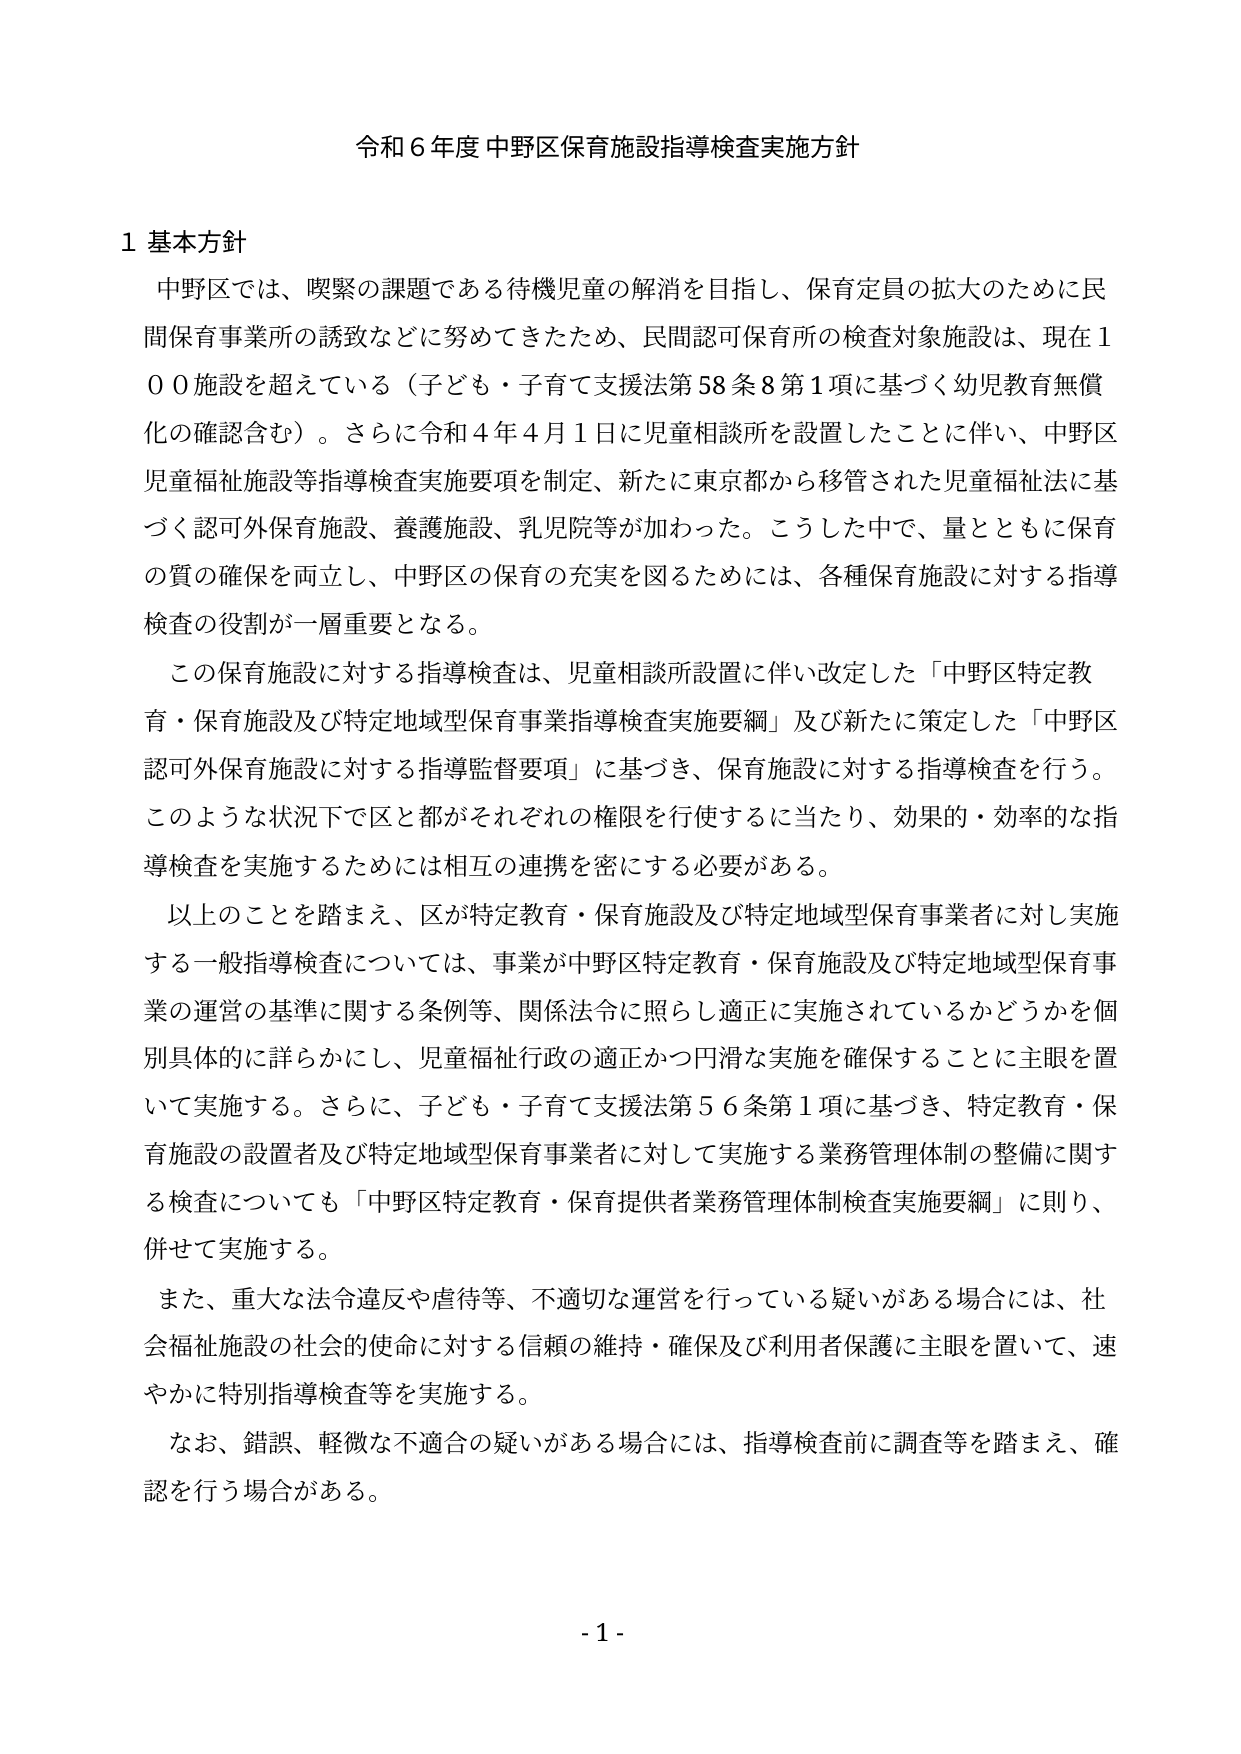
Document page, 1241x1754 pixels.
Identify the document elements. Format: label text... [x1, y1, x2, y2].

text 中野区では、喫緊の課題である待機児童の解消を目指し、保育定員の拡大のために民間保育事業所の誘致などに努めてきたため、民間認可保育所の検査対象施設は、現在１００施設を超えている（子ども・子育て支援法第58条8第1項に基づく幼児教育無償化の確認含む）。さらに令和４年４月１日に児童相談所を設置したことに伴い、中野区児童福祉施設等指導検査実施要項を制定、新たに東京都から移管された児童福祉法に基づく認可外保育施設、養護施設、乳児院等が加わった。こうした中で、量とともに保育の質の確保を両立し、中野区の保育の充実を図るためには、各種保育施設に対する指導検査の役割が一層重要となる。 [118, 270, 1122, 640]
text 令和６年度 中野区保育施設指導検査実施方針 [118, 127, 1097, 164]
text また、重大な法令違反や虐待等、不適切な運営を行っている疑いがある場合には、社会福祉施設の社会的使命に対する信頼の維持・確保及び利用者保護に主眼を置いて、速やかに特別指導検査等を実施する。 [118, 1279, 1122, 1411]
text 以上のことを踏まえ、区が特定教育・保育施設及び特定地域型保育事業者に対し実施する一般指導検査については、事業が中野区特定教育・保育施設及び特定地域型保育事業の運営の基準に関する条例等、関係法令に照らし適正に実施されているかどうかを個別具体的に詳らかにし、児童福祉行政の適正かつ円滑な実施を確保することに主眼を置いて実施する。さらに、子ども・子育て支援法第５６条第１項に基づき、特定教育・保育施設の設置者及び特定地域型保育事業者に対して実施する業務管理体制の整備に関する検査についても「中野区特定教育・保育提供者業務管理体制検査実施要綱」に則り、併せて実施する。 [143, 896, 1122, 1266]
text なお、錯誤、軽微な不適合の疑いがある場合には、指導検査前に調査等を踏まえ、確認を行う場合がある。 [118, 1424, 1122, 1508]
text この保育施設に対する指導検査は、児童相談所設置に伴い改定した「中野区特定教育・保育施設及び特定地域型保育事業指導検査実施要綱」及び新たに策定した「中野区認可外保育施設に対する指導監督要項」に基づき、保育施設に対する指導検査を行う。このような状況下で区と都がそれぞれの権限を行使するに当たり、効果的・効率的な指導検査を実施するためには相互の連携を密にする必要がある。 [143, 654, 1122, 882]
text １ 基本方針 [117, 223, 1122, 259]
